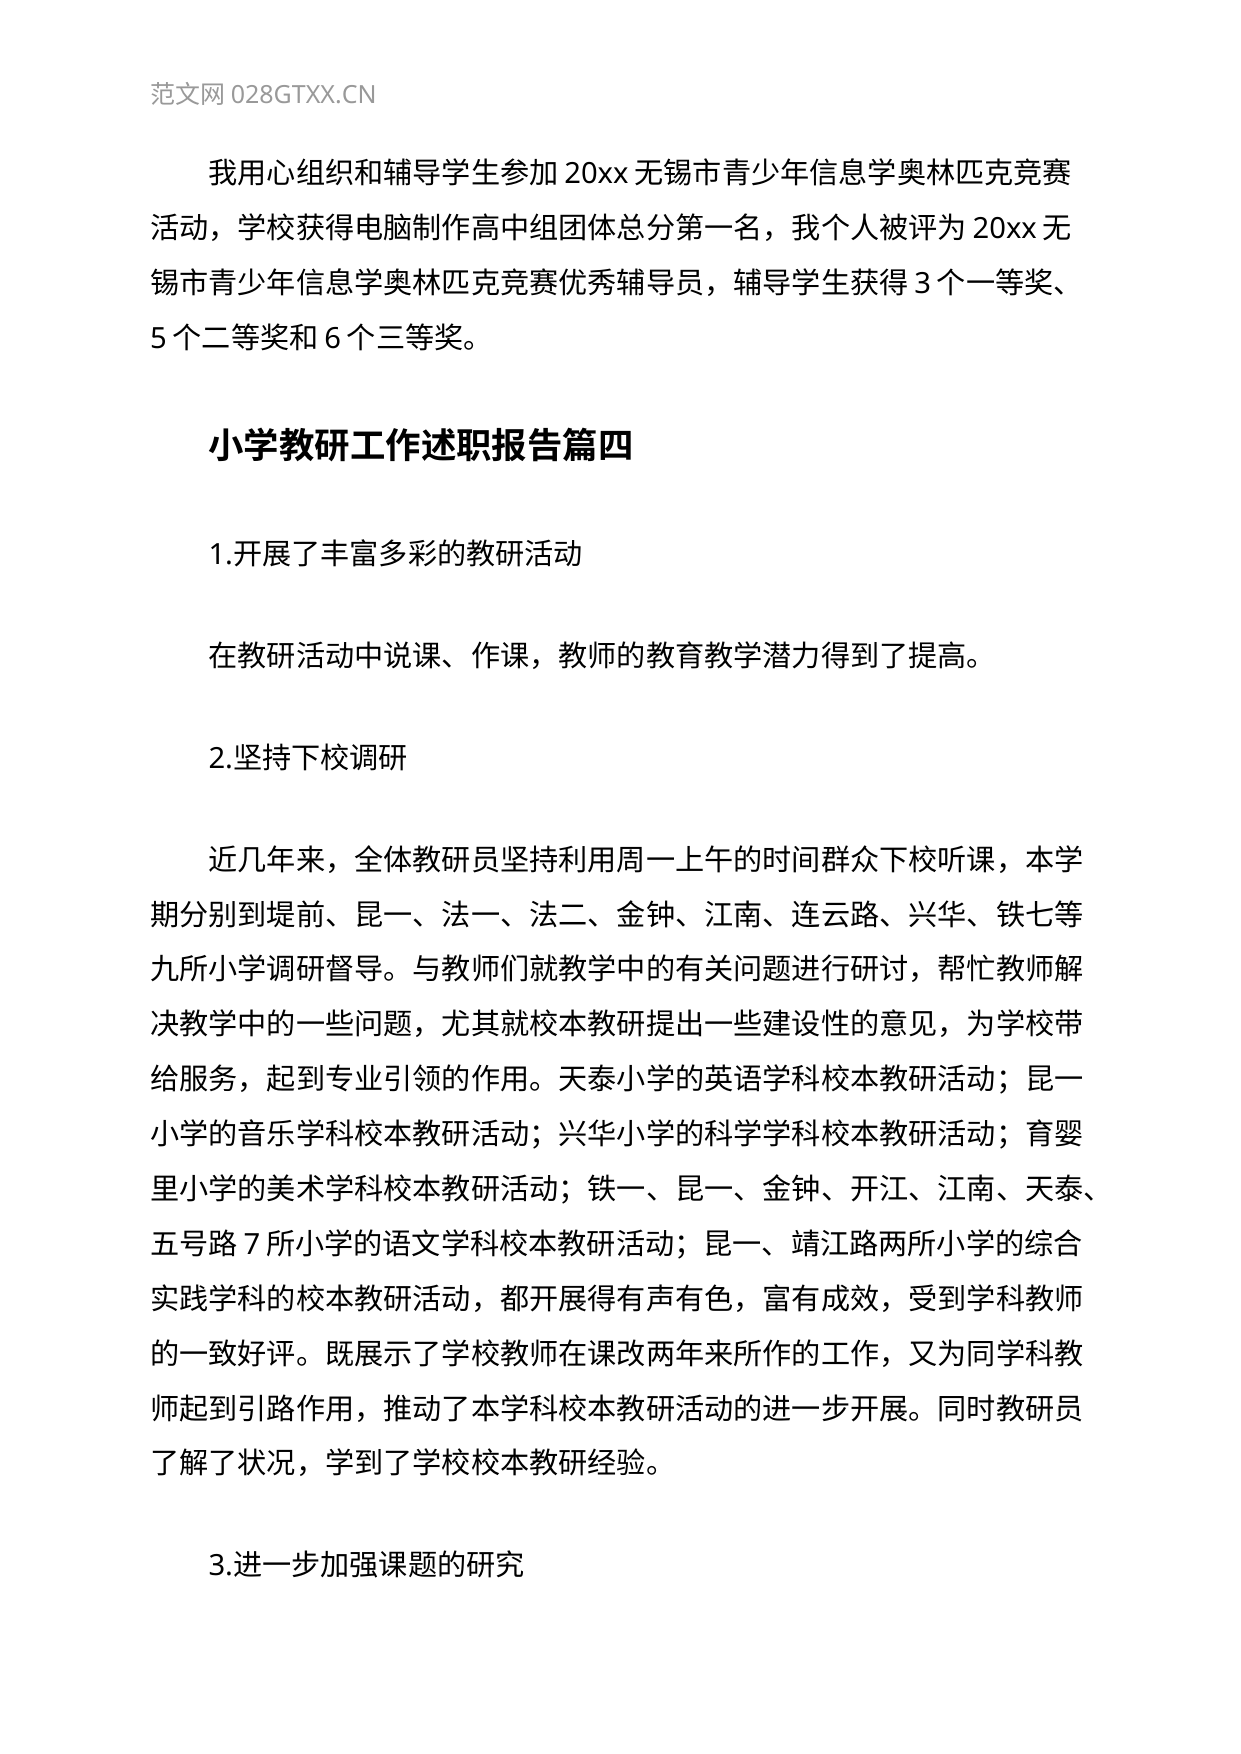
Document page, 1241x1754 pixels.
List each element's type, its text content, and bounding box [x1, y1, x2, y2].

text 1.开展了丰富多彩的教研活动 [150, 530, 1090, 573]
text 我用心组织和辅导学生参加20xx无锡市青少年信息学奥林匹克竞赛活动，学校获得电脑制作高中组团体总分第一名，我个人被评为20xx无锡市青少年信息学奥林匹克竞赛优秀辅导员，辅导学生获得3个一等奖、5个二等奖和6个三等奖。 [150, 150, 1090, 357]
text 近几年来，全体教研员坚持利用周一上午的时间群众下校听课，本学期分别到堤前、昆一、法一、法二、金钟、江南、连云路、兴华、铁七等九所小学调研督导。与教师们就教学中的有关问题进行研讨，帮忙教师解决教学中的一些问题，尤其就校本教研提出一些建设性的意见，为学校带给服务，起到专业引领的作用。天泰小学的英语学科校本教研活动；昆一小学的音乐学科校本教研活动；兴华小学的科学学科校本教研活动；育婴里小学的美术学科校本教研活动；铁一、昆一、金钟、开江、江南、天泰、五号路7所小学的语文学科校本教研活动；昆一、靖江路两所小学的综合实践学科的校本教研活动，都开展得有声有色，富有成效，受到学科教师的一致好评。既展示了学校教师在课改两年来所作的工作，又为同学科教师起到引路作用，推动了本学科校本教研活动的进一步开展。同时教研员了解了状况，学到了学校校本教研经验。 [150, 836, 1090, 1482]
text 3.进一步加强课题的研究 [150, 1542, 1090, 1584]
text 在教研活动中说课、作课，教师的教育教学潜力得到了提高。 [150, 632, 1090, 675]
text 小学教研工作述职报告篇四 [150, 417, 1090, 468]
text 2.坚持下校调研 [150, 734, 1090, 777]
